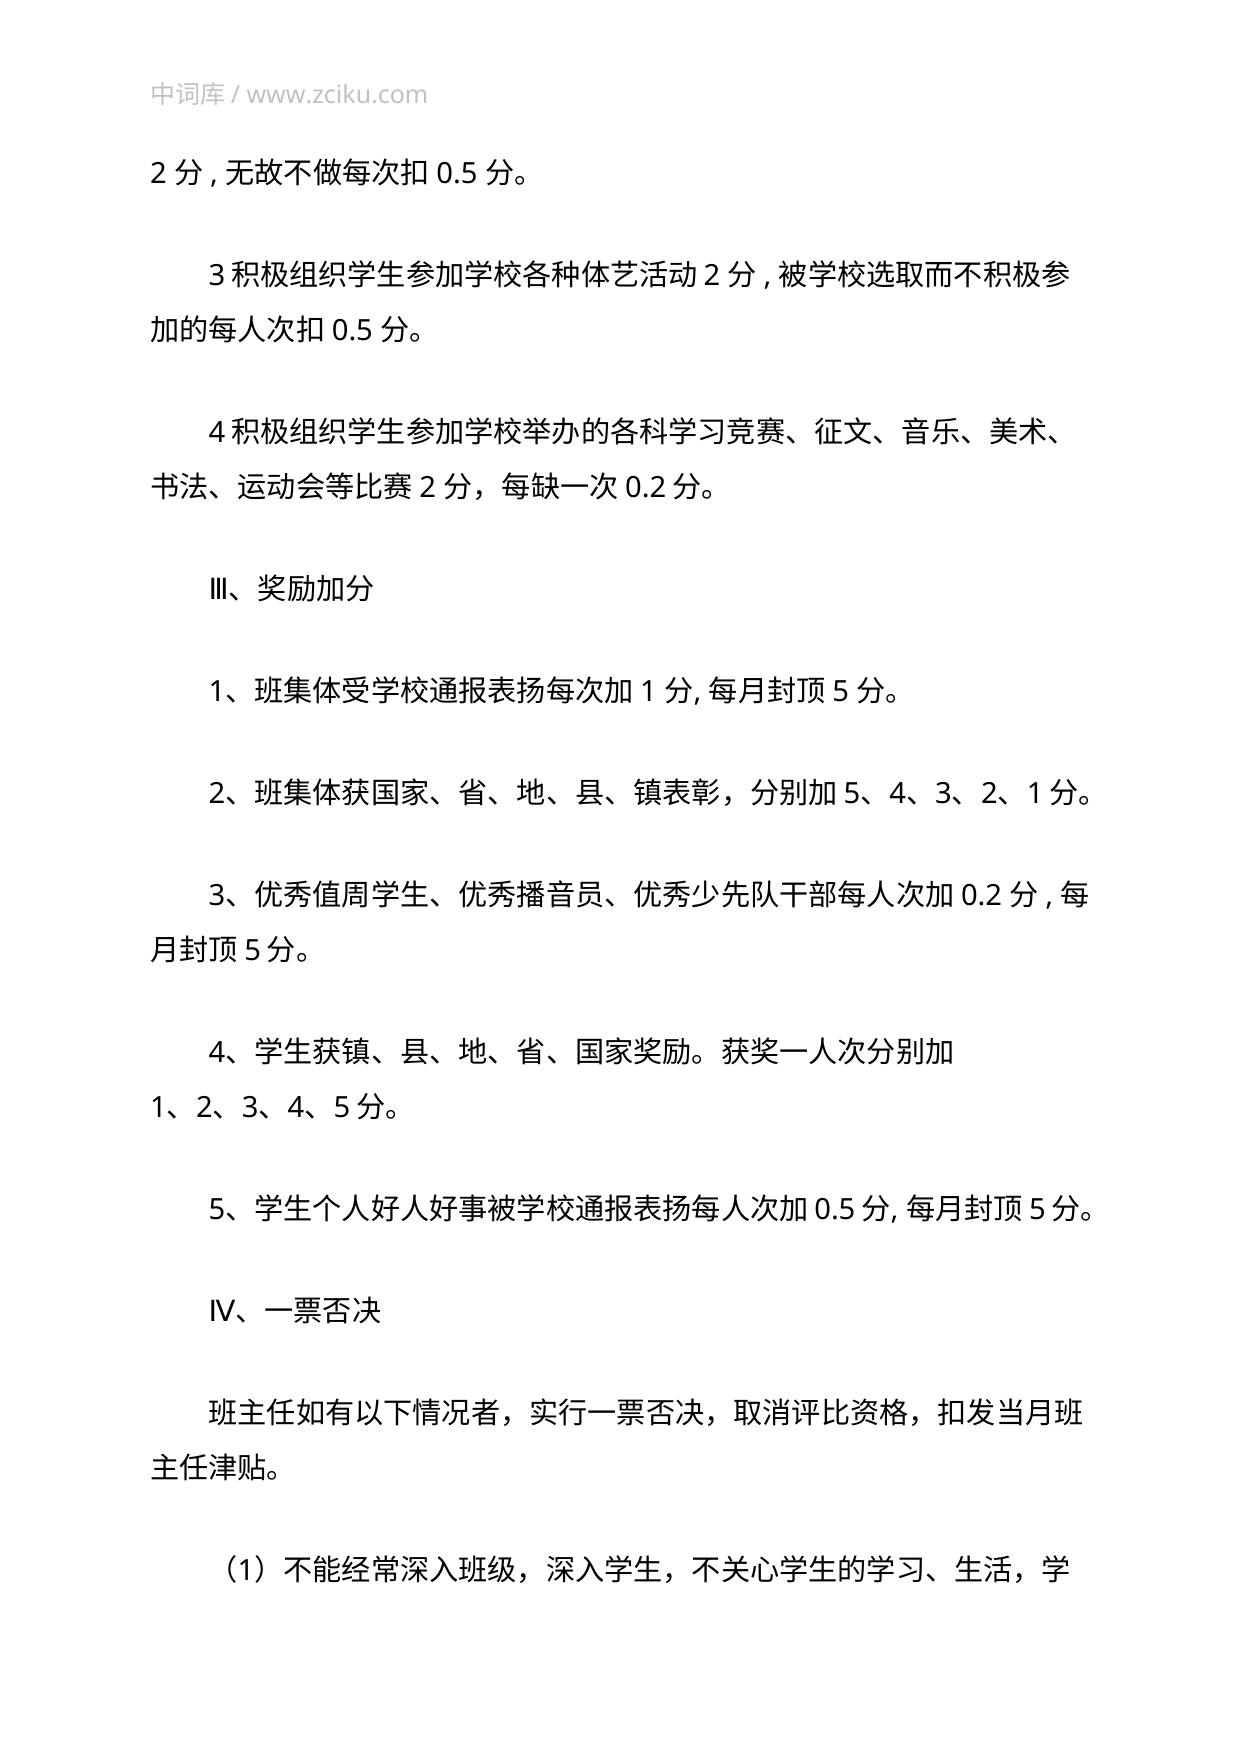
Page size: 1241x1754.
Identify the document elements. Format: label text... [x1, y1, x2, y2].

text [150, 150, 1090, 192]
text 4、学生获镇、县、地、省、国家奖励。获奖一人次分别加1、2、3、4、5分。 [150, 1029, 1090, 1126]
text Ⅳ、一票否决 [150, 1288, 1090, 1330]
text 3、优秀值周学生、优秀播音员、优秀少先队干部每人次加 0.2 分 , 每月封顶 5分。 [150, 872, 1090, 969]
text 5、学生个人好人好事被学校通报表扬每人次加0.5分, 每月封顶 5分。 [150, 1186, 1090, 1228]
text 3积极组织学生参加学校各种体艺活动2 分 , 被学校选取而不积极参加的每人次扣 0.5 分。 [150, 252, 1090, 349]
text 班主任如有以下情况者，实行一票否决，取消评比资格，扣发当月班主任津贴。 [150, 1390, 1090, 1487]
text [150, 1546, 1090, 1589]
text Ⅲ、奖励加分 [150, 566, 1090, 608]
text 1、班集体受学校通报表扬每次加 1 分, 每月封顶 5 分。 [150, 668, 1090, 710]
text 4积极组织学生参加学校举办的各科学习竞赛、征文、音乐、美术、书法、运动会等比赛 2 分，每缺一次 0.2分。 [150, 409, 1090, 506]
text 2、班集体获国家、省、地、县、镇表彰，分别加5、4、3、2、1分。 [150, 770, 1090, 812]
